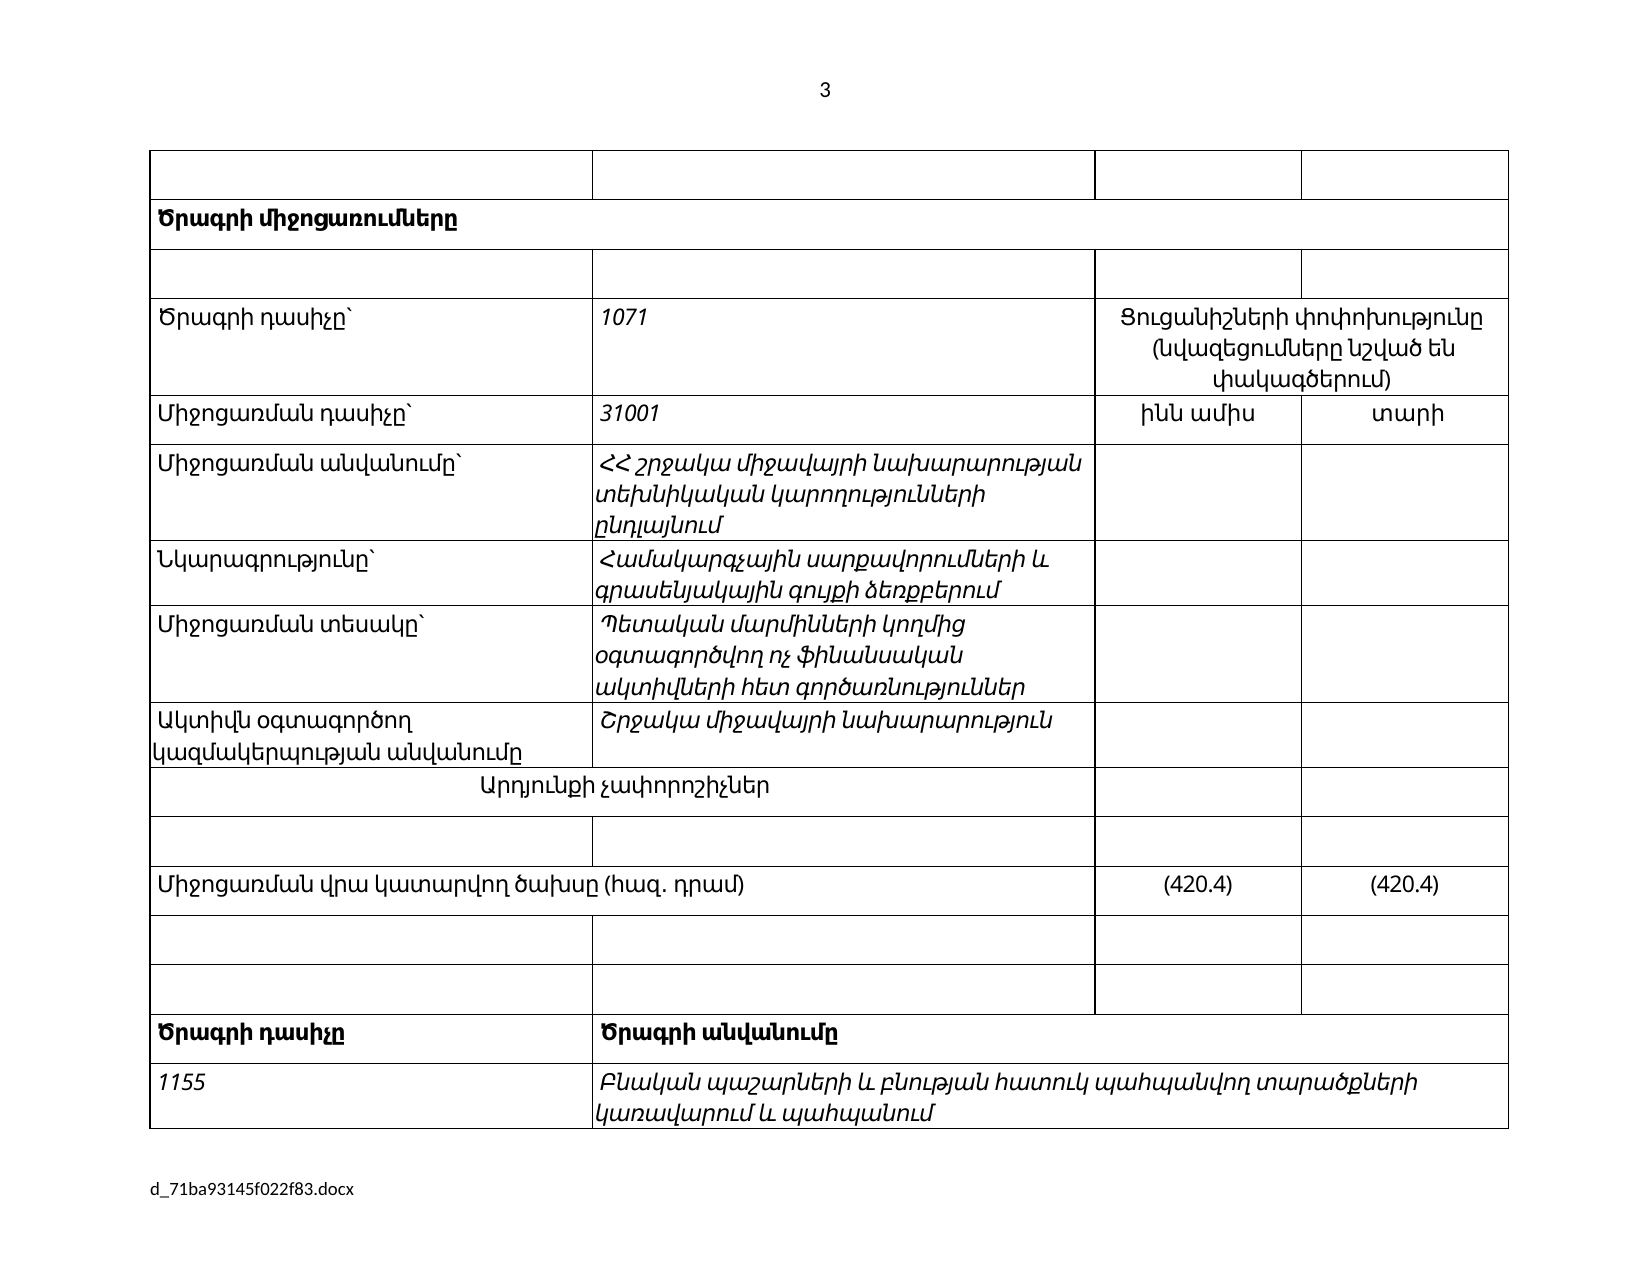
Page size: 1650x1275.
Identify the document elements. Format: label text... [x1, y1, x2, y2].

table_cell Արդյունքի չափորոշիչներ [151, 768, 1094, 816]
table_cell Բնական պաշարների և բնության հատուկ պահպանվող տարածքների կառավարում և պահպանում [593, 1064, 1508, 1128]
table_cell [151, 965, 592, 1014]
table_cell [1302, 965, 1508, 1014]
table_cell (420.4) [1096, 867, 1301, 915]
table_cell ինն ամիս [1096, 396, 1301, 444]
table_cell [1096, 817, 1301, 866]
table_cell Պետական մարմինների կողմից օգտագործվող ոչ ֆինանսական ակտիվների հետ գործառնություններ [593, 606, 1094, 702]
table_cell Համակարգչային սարքավորումների և գրասենյակային գույքի ձեռքբերում [593, 541, 1094, 605]
table_cell 1071 [593, 299, 1094, 394]
table_cell [1302, 916, 1508, 964]
table_cell (420.4) [1302, 867, 1508, 915]
table_cell Ծրագրի անվանումը [593, 1015, 1508, 1063]
table_cell [593, 817, 1094, 866]
table_cell տարի [1302, 396, 1508, 444]
table_cell 31001 [593, 396, 1094, 444]
table_cell [1096, 445, 1301, 540]
table_cell [1096, 916, 1301, 964]
table_cell [1096, 965, 1301, 1014]
table_cell [151, 817, 592, 866]
table_cell Ակտիվն օգտագործող կազմակերպության անվանումը [151, 703, 592, 767]
table_cell Ցուցանիշների փոփոխությունը (նվազեցումները նշված են փակագծերում) [1096, 299, 1508, 394]
table_cell Միջոցառման վրա կատարվող ծախսը (հազ. դրամ) [151, 867, 1094, 915]
table_cell Ծրագրի դասիչը` [151, 299, 592, 394]
table_cell [1096, 768, 1301, 816]
table_cell [593, 965, 1094, 1014]
table_cell [1096, 151, 1301, 199]
table_cell [1302, 250, 1508, 298]
table_cell [593, 250, 1094, 298]
table_cell [1302, 151, 1508, 199]
table_cell [1096, 606, 1301, 702]
table_cell [1302, 768, 1508, 816]
table_cell Միջոցառման դասիչը` [151, 396, 592, 444]
table_cell [1302, 606, 1508, 702]
table_cell [593, 151, 1094, 199]
table_cell [1302, 445, 1508, 540]
table_cell Նկարագրությունը` [151, 541, 592, 605]
table_cell [1096, 541, 1301, 605]
table_cell Միջոցառման տեսակը` [151, 606, 592, 702]
table_cell [151, 916, 592, 964]
table_cell [593, 916, 1094, 964]
table_cell [1302, 817, 1508, 866]
table_cell [1096, 250, 1301, 298]
table_cell 1155 [151, 1064, 592, 1128]
table_cell [1302, 541, 1508, 605]
table_cell ՀՀ շրջակա միջավայրի նախարարության տեխնիկական կարողությունների ընդլայնում [593, 445, 1094, 540]
table_cell [1302, 703, 1508, 767]
table_cell Ծրագրի միջոցառումները [151, 200, 1508, 249]
table_cell [151, 250, 592, 298]
table_cell Ծրագրի դասիչը [151, 1015, 592, 1063]
table_cell [151, 151, 592, 199]
table_cell Միջոցառման անվանումը` [151, 445, 592, 540]
table_cell [1096, 703, 1301, 767]
table_cell Շրջակա միջավայրի նախարարություն [593, 703, 1094, 767]
